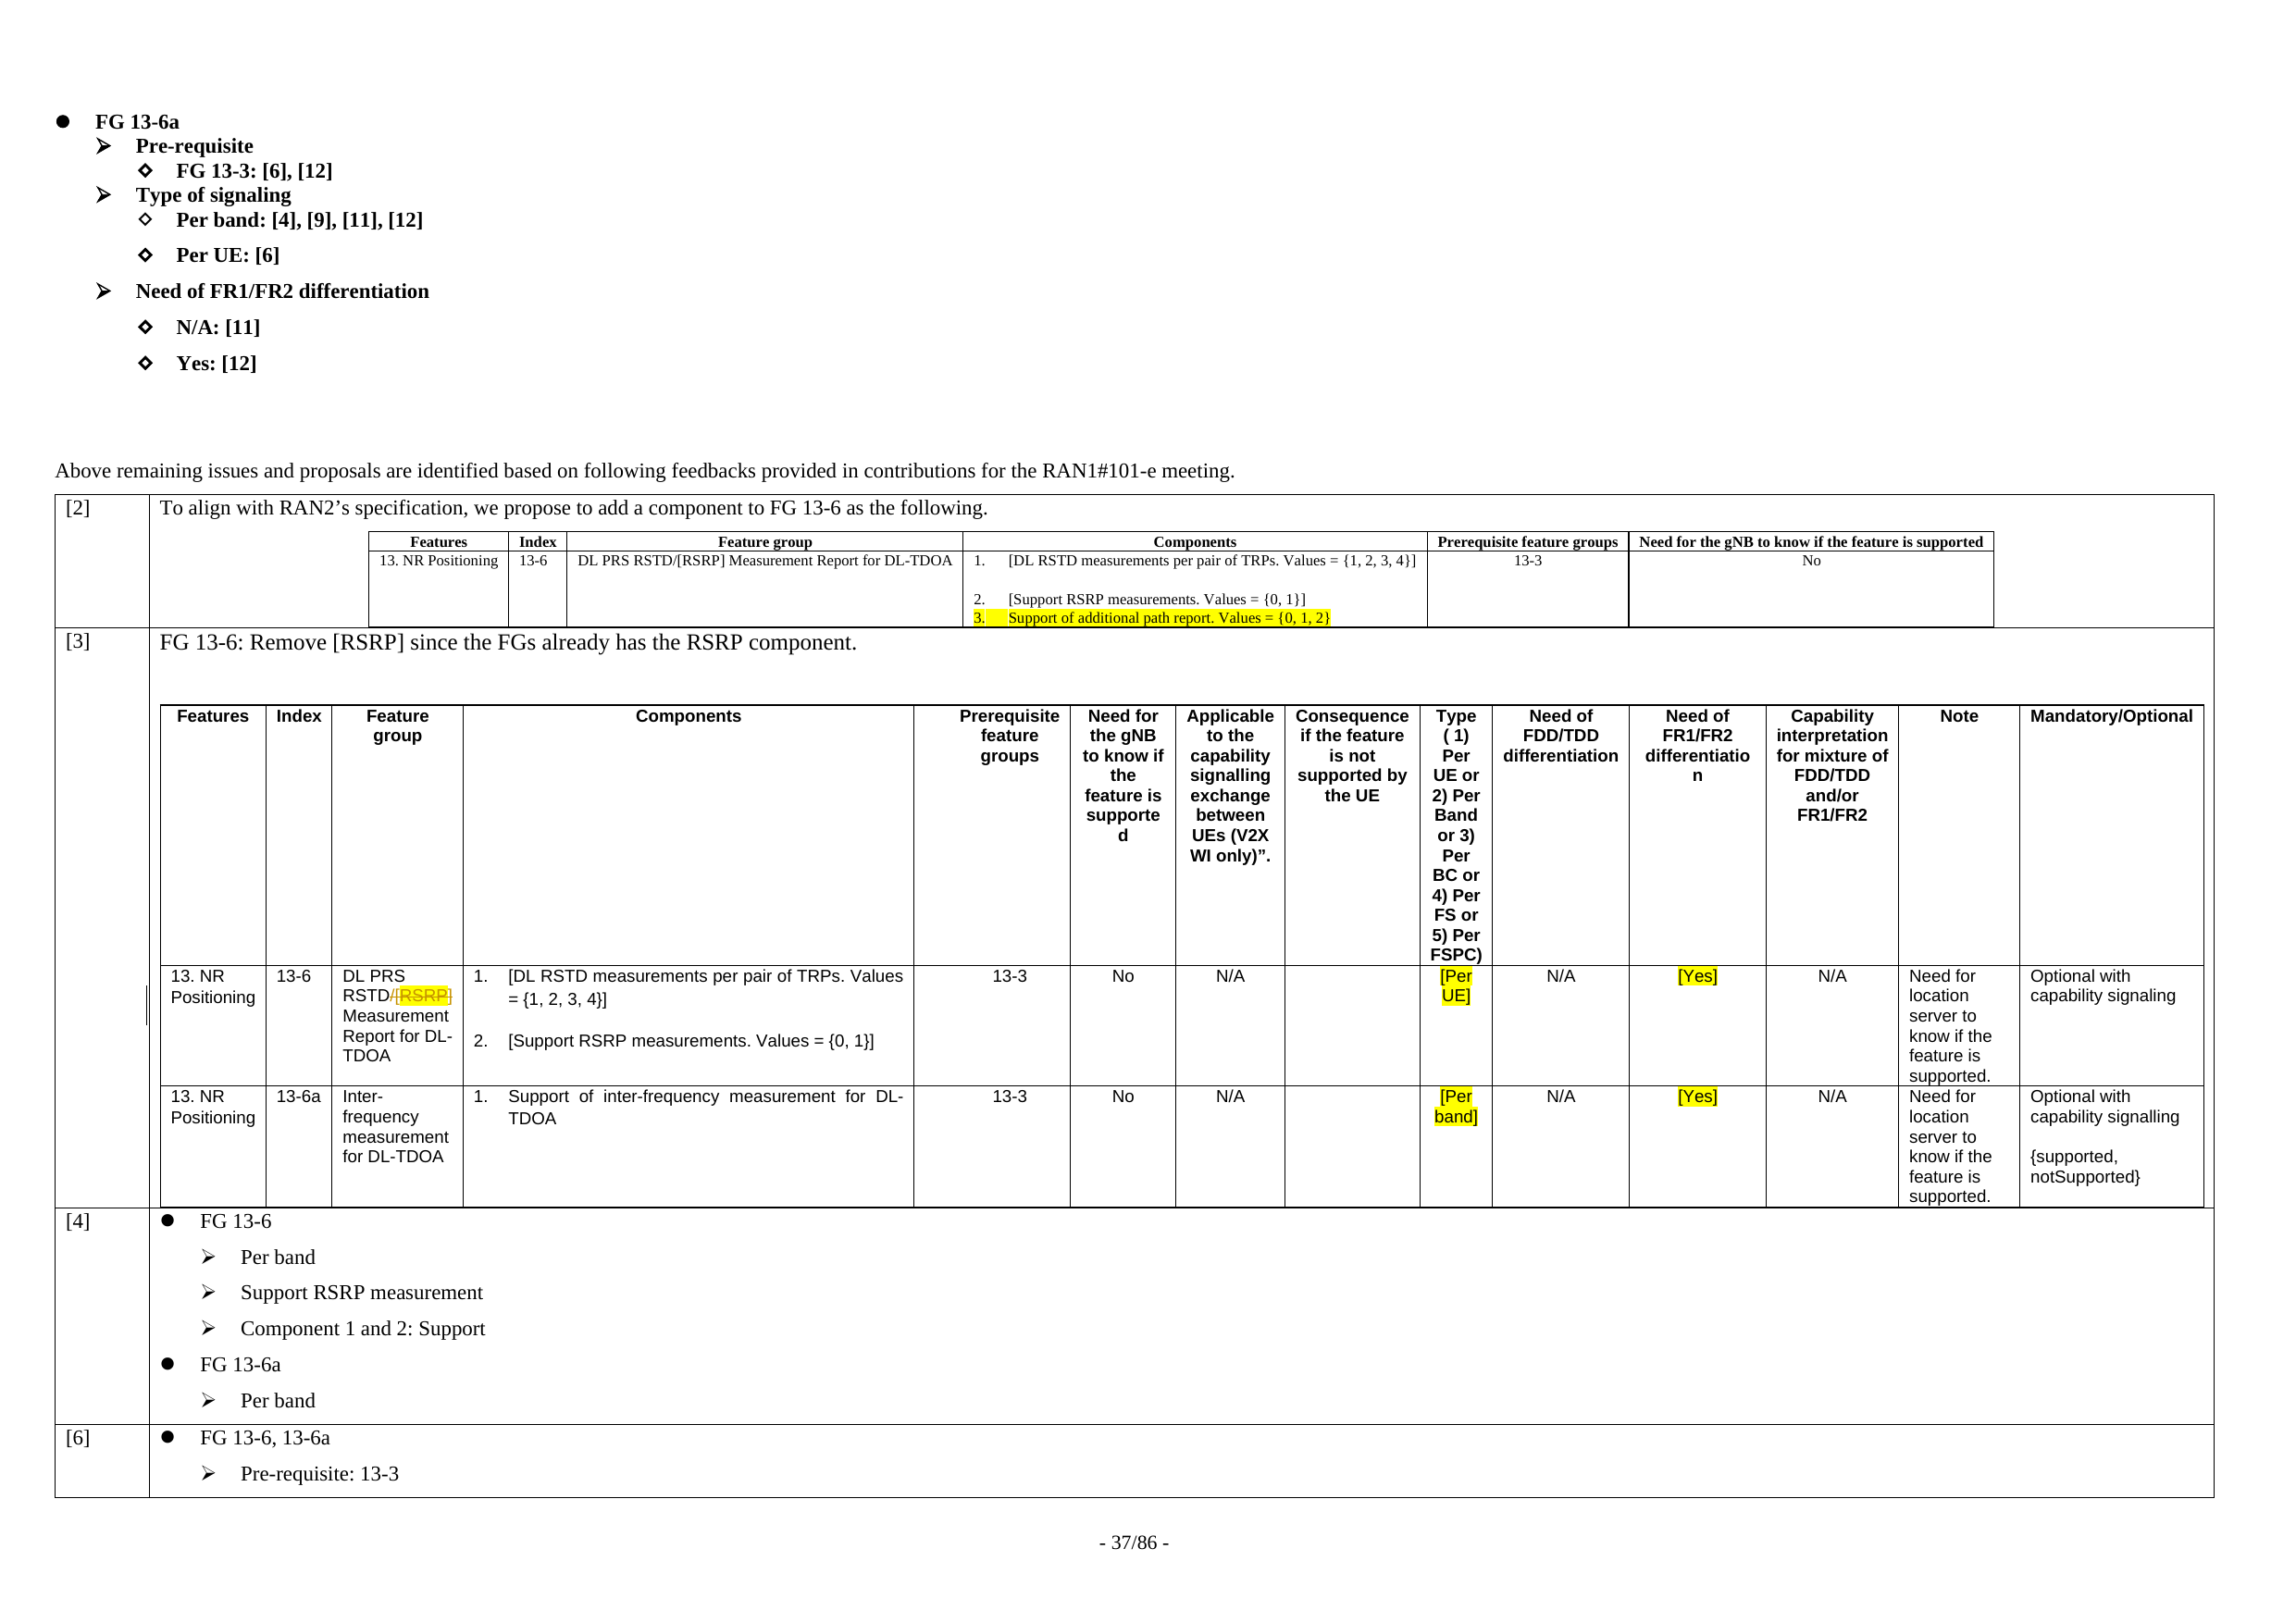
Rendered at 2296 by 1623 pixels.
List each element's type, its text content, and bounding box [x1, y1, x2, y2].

table_header To align with RAN2’s specification, we propose to add a component to FG 13-6 as the following. [150, 495, 2214, 627]
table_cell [150, 1425, 2214, 1497]
list Per UE: [6] [136, 242, 2214, 267]
list FG 13-3: [6], [12] [136, 158, 2214, 182]
table_cell FG 13-6 Per band Support RSRP measurement Component 1 and 2: Support FG 13-6a Per band [150, 1208, 2214, 1424]
list Pre-requisite [95, 133, 2214, 158]
table_cell [6] [56, 1425, 149, 1497]
table_cell FG 13-6: Remove [RSRP] since the FGs already has the RSRP component. [150, 628, 2214, 1208]
list Per band: [4], [9], [11], [12] [136, 206, 2214, 231]
list Type of signaling [95, 182, 2214, 206]
text Above remaining issues and proposals are identified based on following feedbacks provided in contributions for the RAN1#101-e meeting. [55, 459, 2214, 483]
table_cell [3] [56, 628, 149, 1208]
table_header [2] [56, 495, 149, 627]
list Yes: [12] [136, 351, 2214, 375]
list Need of FR1/FR2 differentiation [95, 279, 2214, 304]
list FG 13-6a [55, 109, 2214, 133]
table_cell [4] [56, 1208, 149, 1424]
list N/A: [11] [136, 315, 2214, 339]
